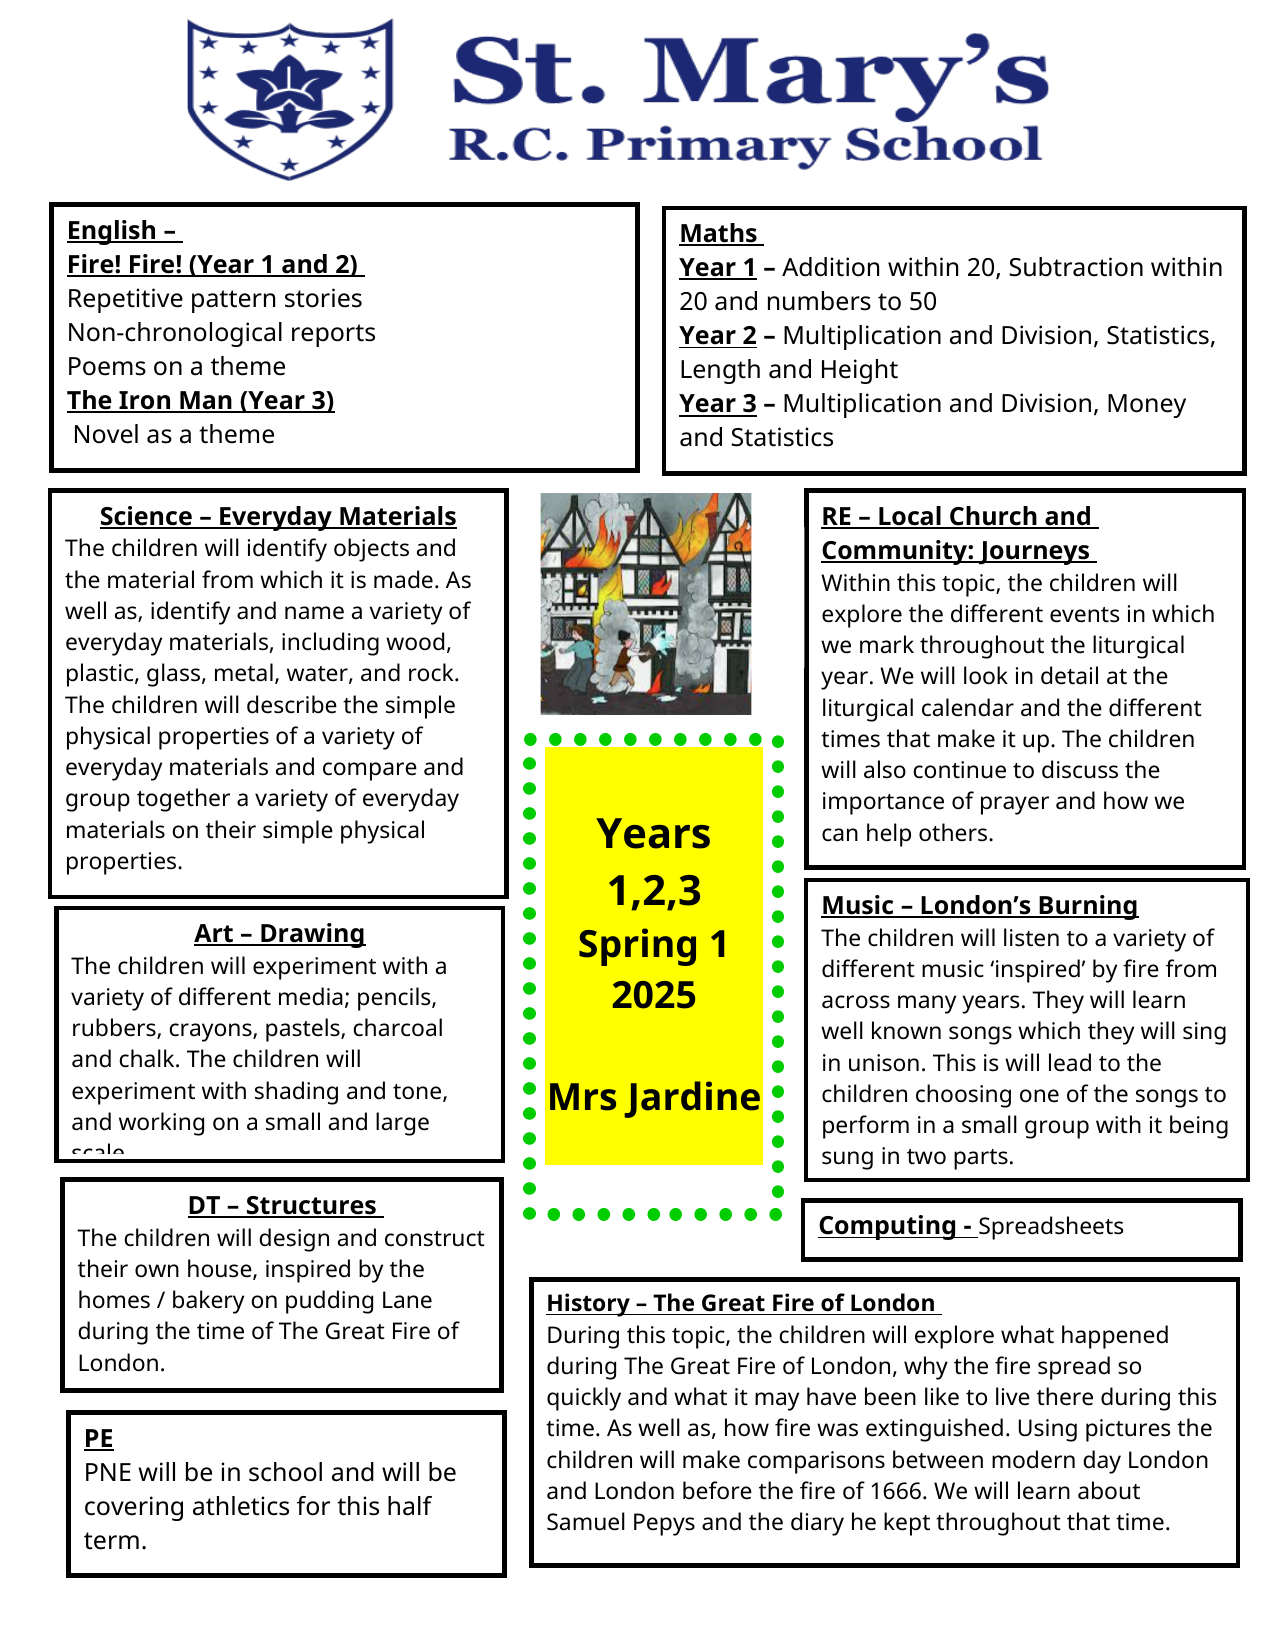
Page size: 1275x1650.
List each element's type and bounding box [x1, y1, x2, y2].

picture [187, 18, 1049, 182]
picture [540, 493, 752, 715]
